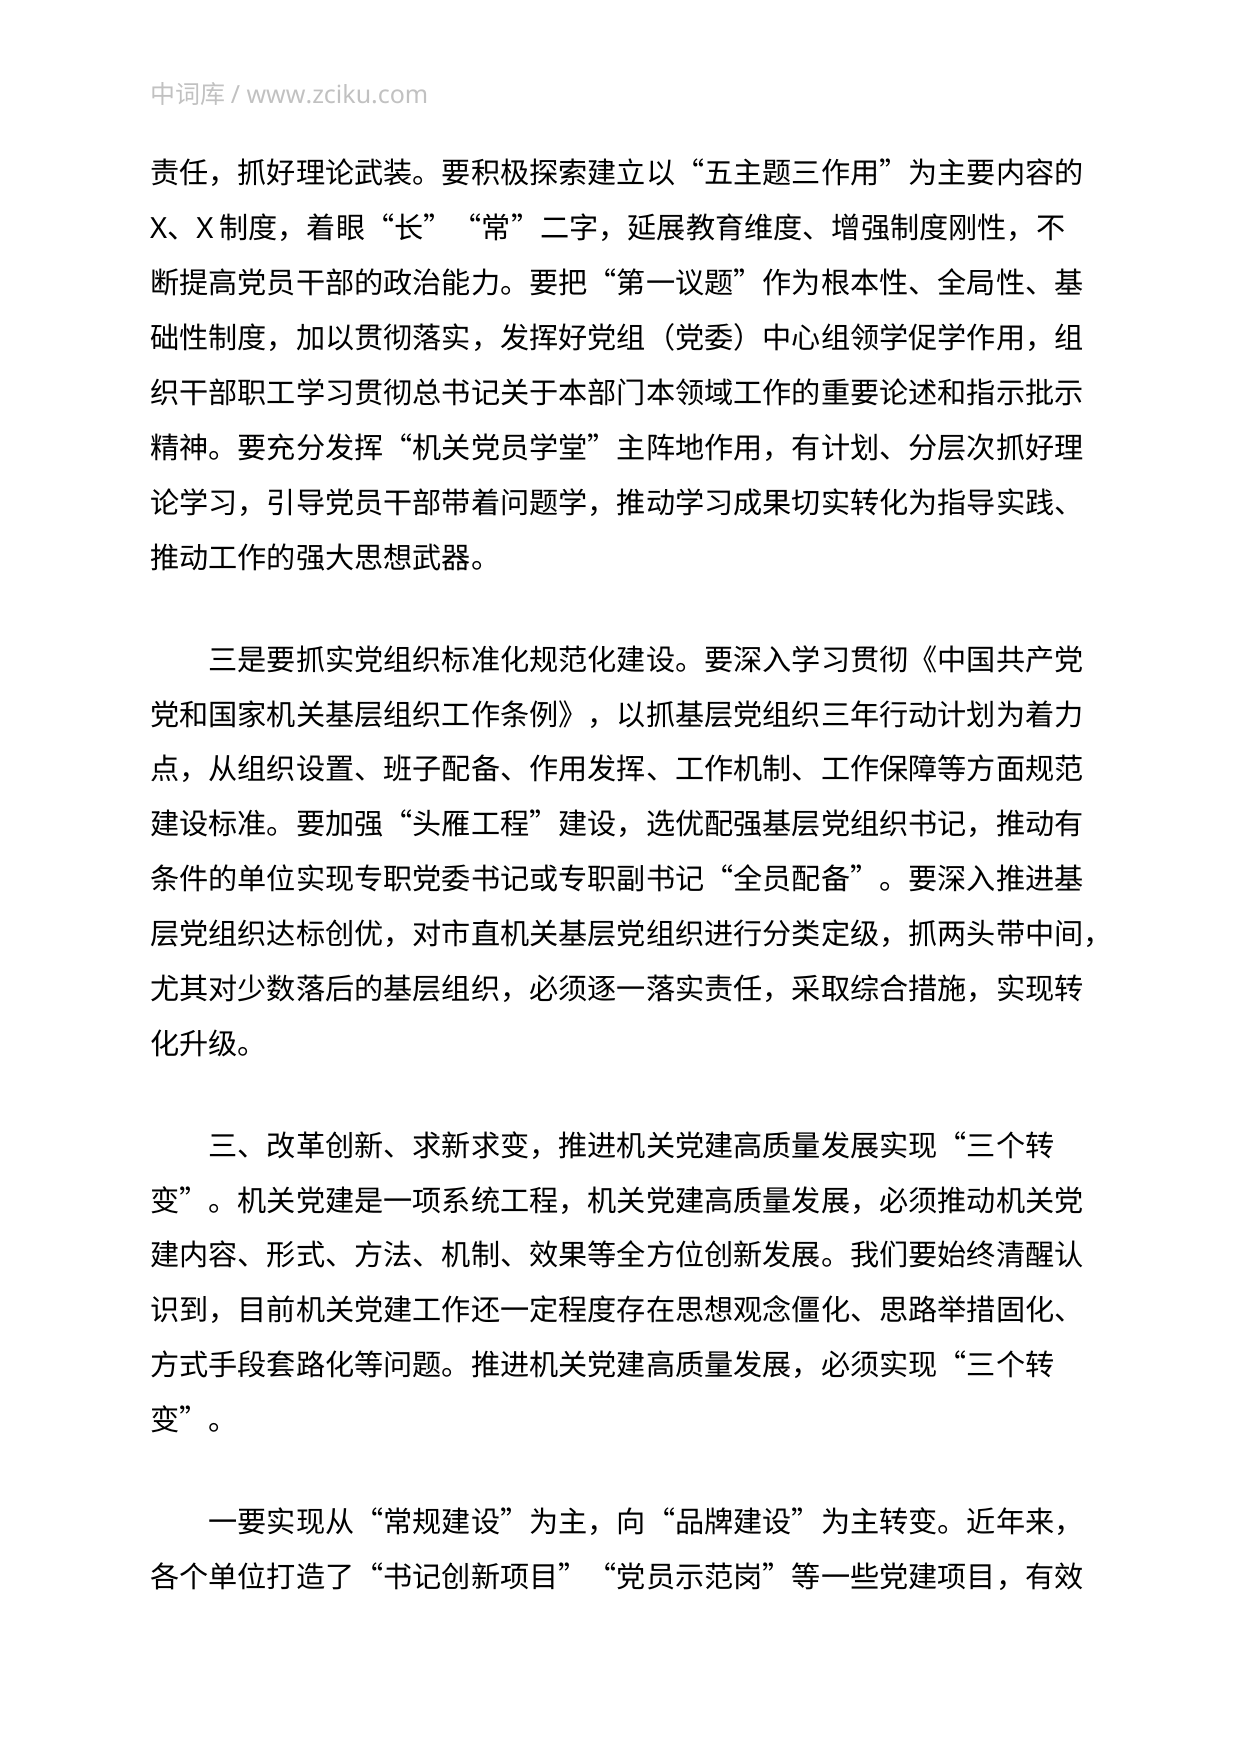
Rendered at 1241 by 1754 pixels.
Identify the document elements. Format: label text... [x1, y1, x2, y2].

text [150, 150, 1090, 577]
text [150, 1498, 1090, 1596]
text 三是要抓实党组织标准化规范化建设。要深入学习贯彻《中国共产党党和国家机关基层组织工作条例》，以抓基层党组织三年行动计划为着力点，从组织设置、班子配备、作用发挥、工作机制、工作保障等方面规范建设标准。要加强“头雁工程”建设，选优配强基层党组织书记，推动有条件的单位实现专职党委书记或专职副书记“全员配备”。要深入推进基层党组织达标创优，对市直机关基层党组织进行分类定级，抓两头带中间，尤其对少数落后的基层组织，必须逐一落实责任，采取综合措施，实现转化升级。 [150, 636, 1090, 1063]
text 三、改革创新、求新求变，推进机关党建高质量发展实现“三个转变”。机关党建是一项系统工程，机关党建高质量发展，必须推动机关党建内容、形式、方法、机制、效果等全方位创新发展。我们要始终清醒认识到，目前机关党建工作还一定程度存在思想观念僵化、思路举措固化、方式手段套路化等问题。推进机关党建高质量发展，必须实现“三个转变”。 [150, 1122, 1090, 1439]
